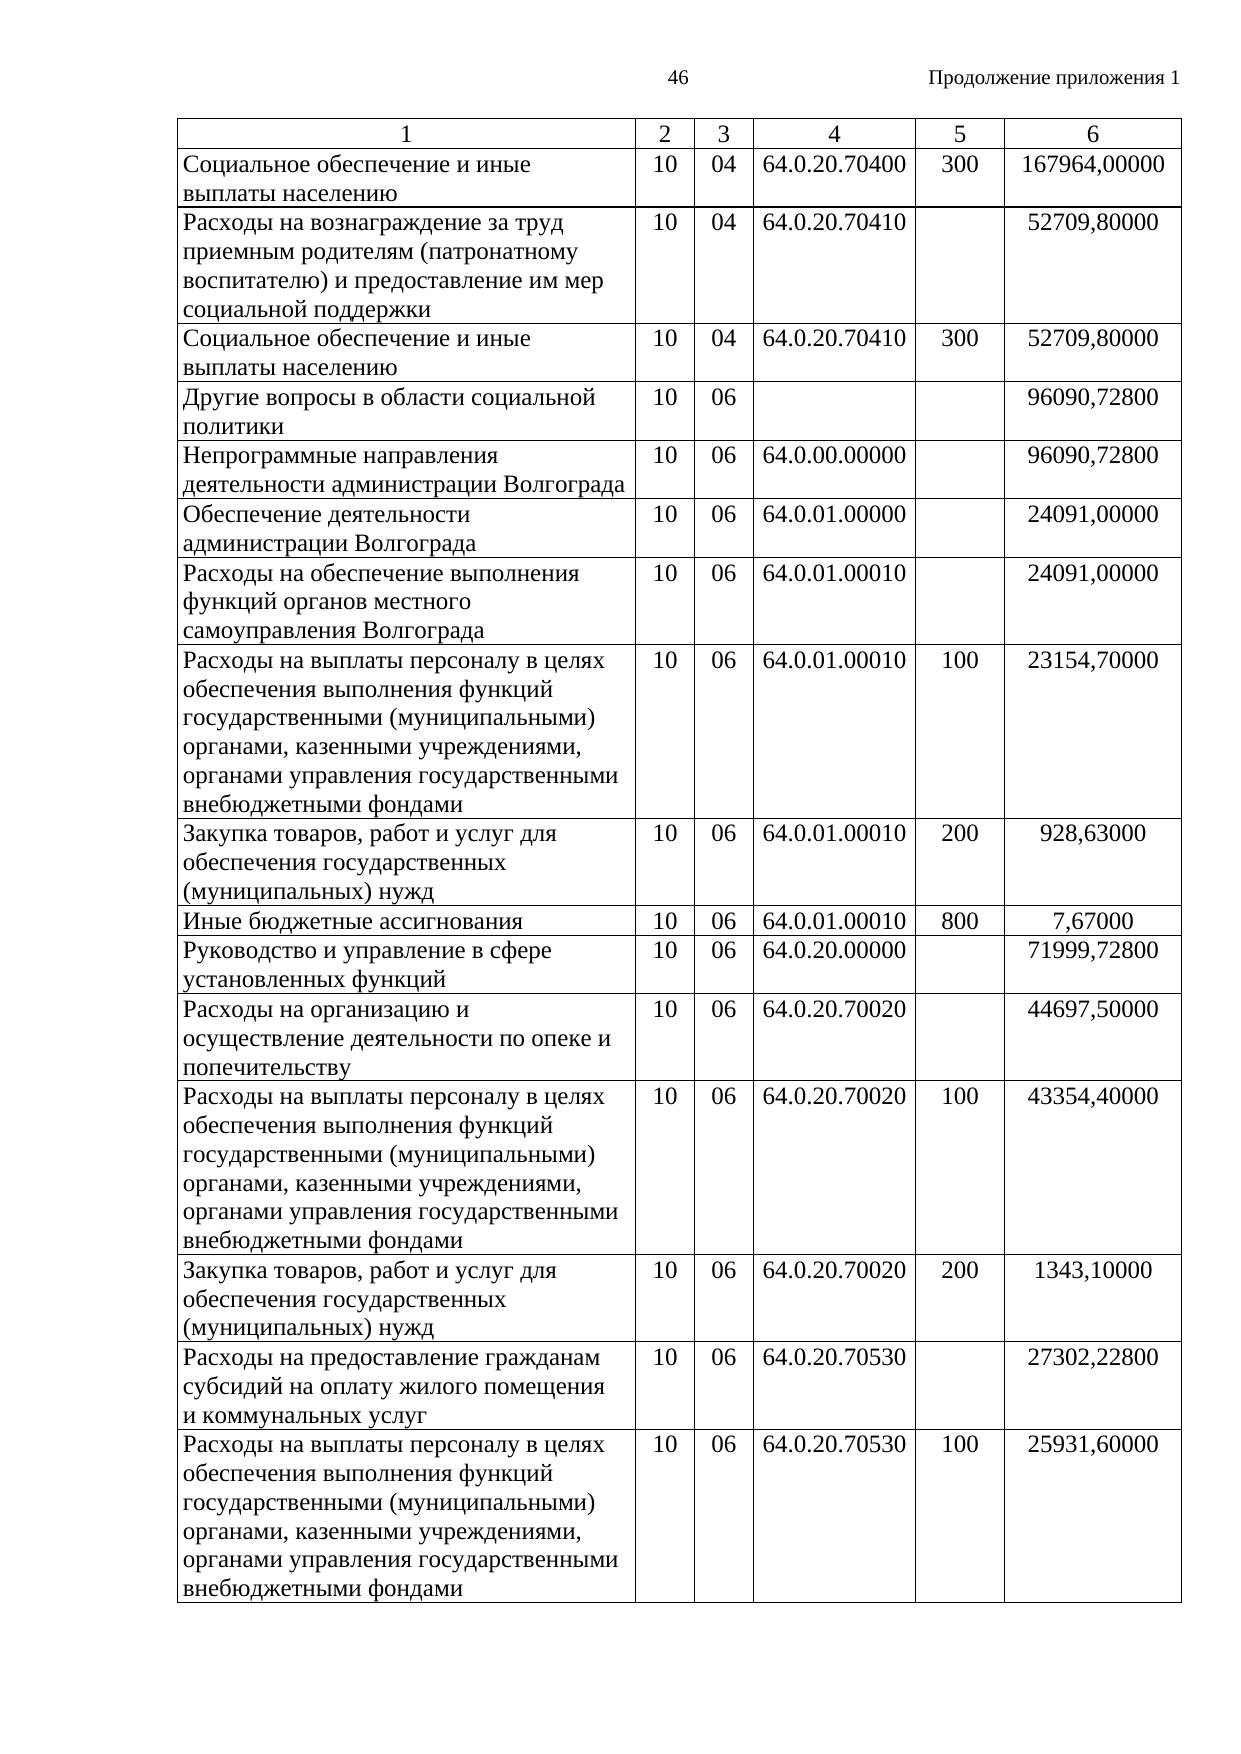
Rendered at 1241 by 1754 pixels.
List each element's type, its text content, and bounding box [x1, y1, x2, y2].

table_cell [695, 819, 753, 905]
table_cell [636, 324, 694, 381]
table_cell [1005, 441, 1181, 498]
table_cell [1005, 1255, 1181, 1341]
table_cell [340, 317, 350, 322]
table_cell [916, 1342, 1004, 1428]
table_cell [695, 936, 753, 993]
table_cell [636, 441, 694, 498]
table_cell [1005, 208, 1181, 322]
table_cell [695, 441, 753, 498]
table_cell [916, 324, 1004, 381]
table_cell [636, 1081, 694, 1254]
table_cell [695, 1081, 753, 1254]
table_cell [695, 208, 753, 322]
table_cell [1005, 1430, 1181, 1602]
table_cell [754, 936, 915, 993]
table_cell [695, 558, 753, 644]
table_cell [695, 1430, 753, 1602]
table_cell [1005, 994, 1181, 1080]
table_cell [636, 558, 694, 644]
table_header 6 [1005, 119, 1181, 148]
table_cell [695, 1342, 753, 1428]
table_header 2 [636, 119, 694, 148]
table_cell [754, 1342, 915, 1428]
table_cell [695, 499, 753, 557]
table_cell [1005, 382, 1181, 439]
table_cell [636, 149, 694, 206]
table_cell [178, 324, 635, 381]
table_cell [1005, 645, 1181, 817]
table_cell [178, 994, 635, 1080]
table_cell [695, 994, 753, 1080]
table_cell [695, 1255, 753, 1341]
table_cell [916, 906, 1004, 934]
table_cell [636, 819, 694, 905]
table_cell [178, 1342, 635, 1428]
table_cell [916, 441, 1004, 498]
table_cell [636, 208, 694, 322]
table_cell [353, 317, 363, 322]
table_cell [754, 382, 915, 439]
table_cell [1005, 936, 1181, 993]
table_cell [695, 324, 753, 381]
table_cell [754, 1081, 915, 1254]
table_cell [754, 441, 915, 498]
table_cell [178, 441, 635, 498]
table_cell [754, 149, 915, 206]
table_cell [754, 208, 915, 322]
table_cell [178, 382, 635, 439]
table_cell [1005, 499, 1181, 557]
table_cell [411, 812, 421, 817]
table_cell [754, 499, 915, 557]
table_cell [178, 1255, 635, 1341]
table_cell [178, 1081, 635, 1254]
table_header 4 [754, 119, 915, 148]
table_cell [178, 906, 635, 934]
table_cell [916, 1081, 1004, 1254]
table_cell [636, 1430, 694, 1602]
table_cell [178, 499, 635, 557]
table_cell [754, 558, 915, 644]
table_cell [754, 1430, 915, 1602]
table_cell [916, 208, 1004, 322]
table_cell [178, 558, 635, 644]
table_header 3 [695, 119, 753, 148]
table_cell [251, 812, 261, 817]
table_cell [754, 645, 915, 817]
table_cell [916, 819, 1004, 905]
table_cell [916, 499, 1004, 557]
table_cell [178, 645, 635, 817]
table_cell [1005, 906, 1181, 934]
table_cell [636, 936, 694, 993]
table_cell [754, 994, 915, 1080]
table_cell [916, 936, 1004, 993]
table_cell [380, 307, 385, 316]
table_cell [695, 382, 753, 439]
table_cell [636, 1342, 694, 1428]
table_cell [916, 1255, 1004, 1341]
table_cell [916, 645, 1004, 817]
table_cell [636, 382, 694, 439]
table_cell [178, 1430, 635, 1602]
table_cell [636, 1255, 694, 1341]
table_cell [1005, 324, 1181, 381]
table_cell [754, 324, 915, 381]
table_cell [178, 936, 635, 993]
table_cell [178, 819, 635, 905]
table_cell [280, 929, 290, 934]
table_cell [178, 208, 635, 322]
table_header 5 [916, 119, 1004, 148]
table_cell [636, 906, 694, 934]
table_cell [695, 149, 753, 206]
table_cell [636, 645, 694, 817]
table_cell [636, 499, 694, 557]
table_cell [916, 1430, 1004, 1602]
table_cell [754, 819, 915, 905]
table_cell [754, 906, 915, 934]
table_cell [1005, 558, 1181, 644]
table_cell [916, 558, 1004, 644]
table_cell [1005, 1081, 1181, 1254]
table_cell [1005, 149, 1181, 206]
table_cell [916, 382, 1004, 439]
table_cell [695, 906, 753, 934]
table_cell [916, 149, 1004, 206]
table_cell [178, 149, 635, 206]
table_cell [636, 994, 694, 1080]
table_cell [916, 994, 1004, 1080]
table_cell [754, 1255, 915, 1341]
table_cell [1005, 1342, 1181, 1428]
table_header 1 [178, 119, 635, 148]
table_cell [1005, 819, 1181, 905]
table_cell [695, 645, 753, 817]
